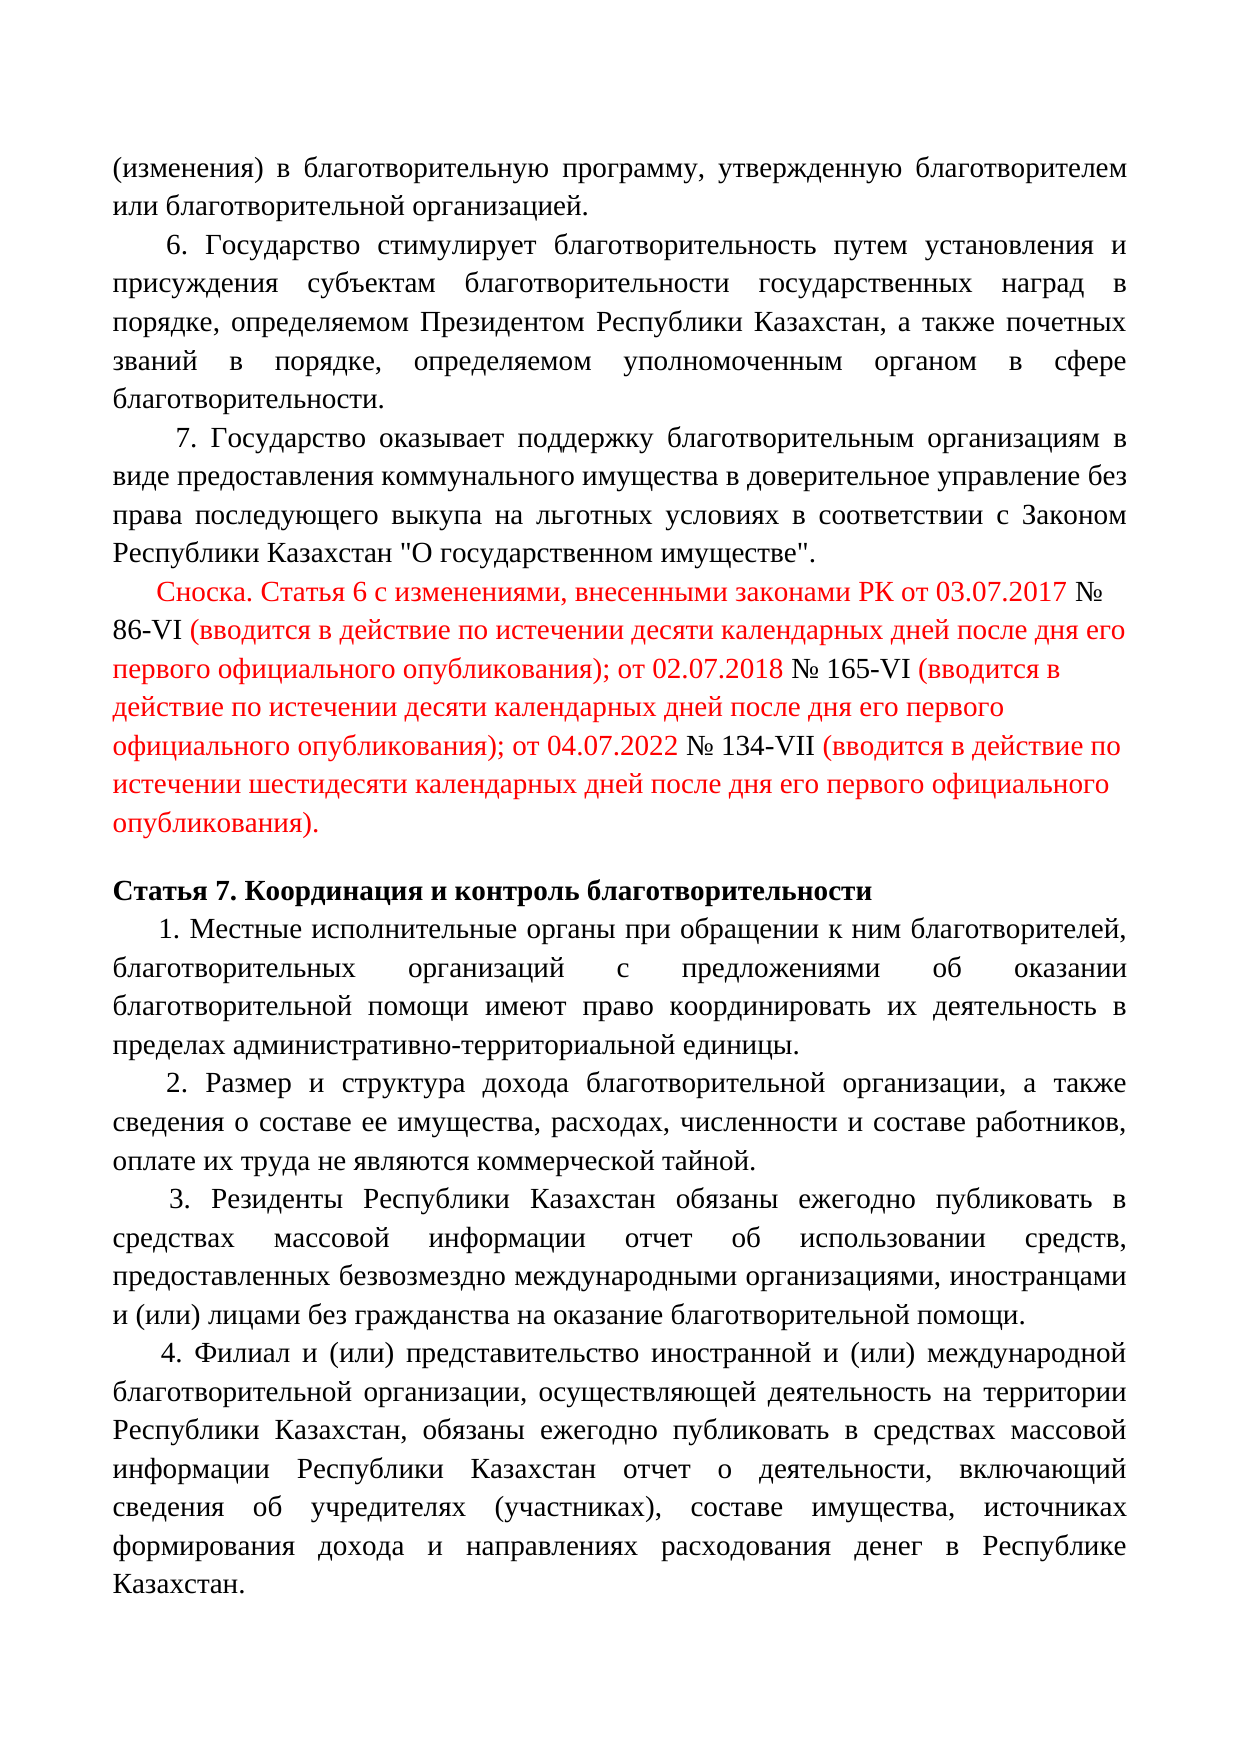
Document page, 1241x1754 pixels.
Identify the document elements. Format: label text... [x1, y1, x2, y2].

text Статья 7. Координация и контроль благотворительности [112, 873, 1128, 906]
text 3. Резиденты Республики Казахстан обязаны ежегодно публиковать в средствах массовой информации отчет об использовании средств, предоставленных безвозмездно международными организациями, иностранцами и (или) лицами без гражданства на оказание благотворительной помощи. [112, 1181, 1128, 1330]
text Сноска. Статья 6 с изменениями, внесенными законами РК от 03.07.2017 № 86-VI (вводится в действие по истечении десяти календарных дней после дня его первого официального опубликования); от 02.07.2018 № 165-VI (вводится в действие по истечении десяти календарных дней после дня его первого официального опубликования); от 04.07.2022 № 134-VII (вводится в действие по истечении шестидесяти календарных дней после дня его первого официального опубликования). [112, 574, 1128, 869]
text 2. Размер и структура дохода благотворительной организации, а также сведения о составе ее имущества, расходах, численности и составе работников, оплате их труда не являются коммерческой тайной. [112, 1066, 1128, 1176]
text 1. Местные исполнительные органы при обращении к ним благотворителей, благотворительных организаций с предложениями об оказании благотворительной помощи имеют право координировать их деятельность в пределах административно-территориальной единицы. [112, 911, 1128, 1061]
text 7. Государство оказывает поддержку благотворительным организациям в виде предоставления коммунального имущества в доверительное управление без права последующего выкупа на льготных условиях в соответствии с Законом Республики Казахстан "О государственном имуществе". [112, 420, 1128, 569]
text 6. Государство стимулирует благотворительность путем установления и присуждения субъектам благотворительности государственных наград в порядке, определяемом Президентом Республики Казахстан, а также почетных званий в порядке, определяемом уполномоченным органом в сфере благотворительности. [112, 227, 1128, 415]
